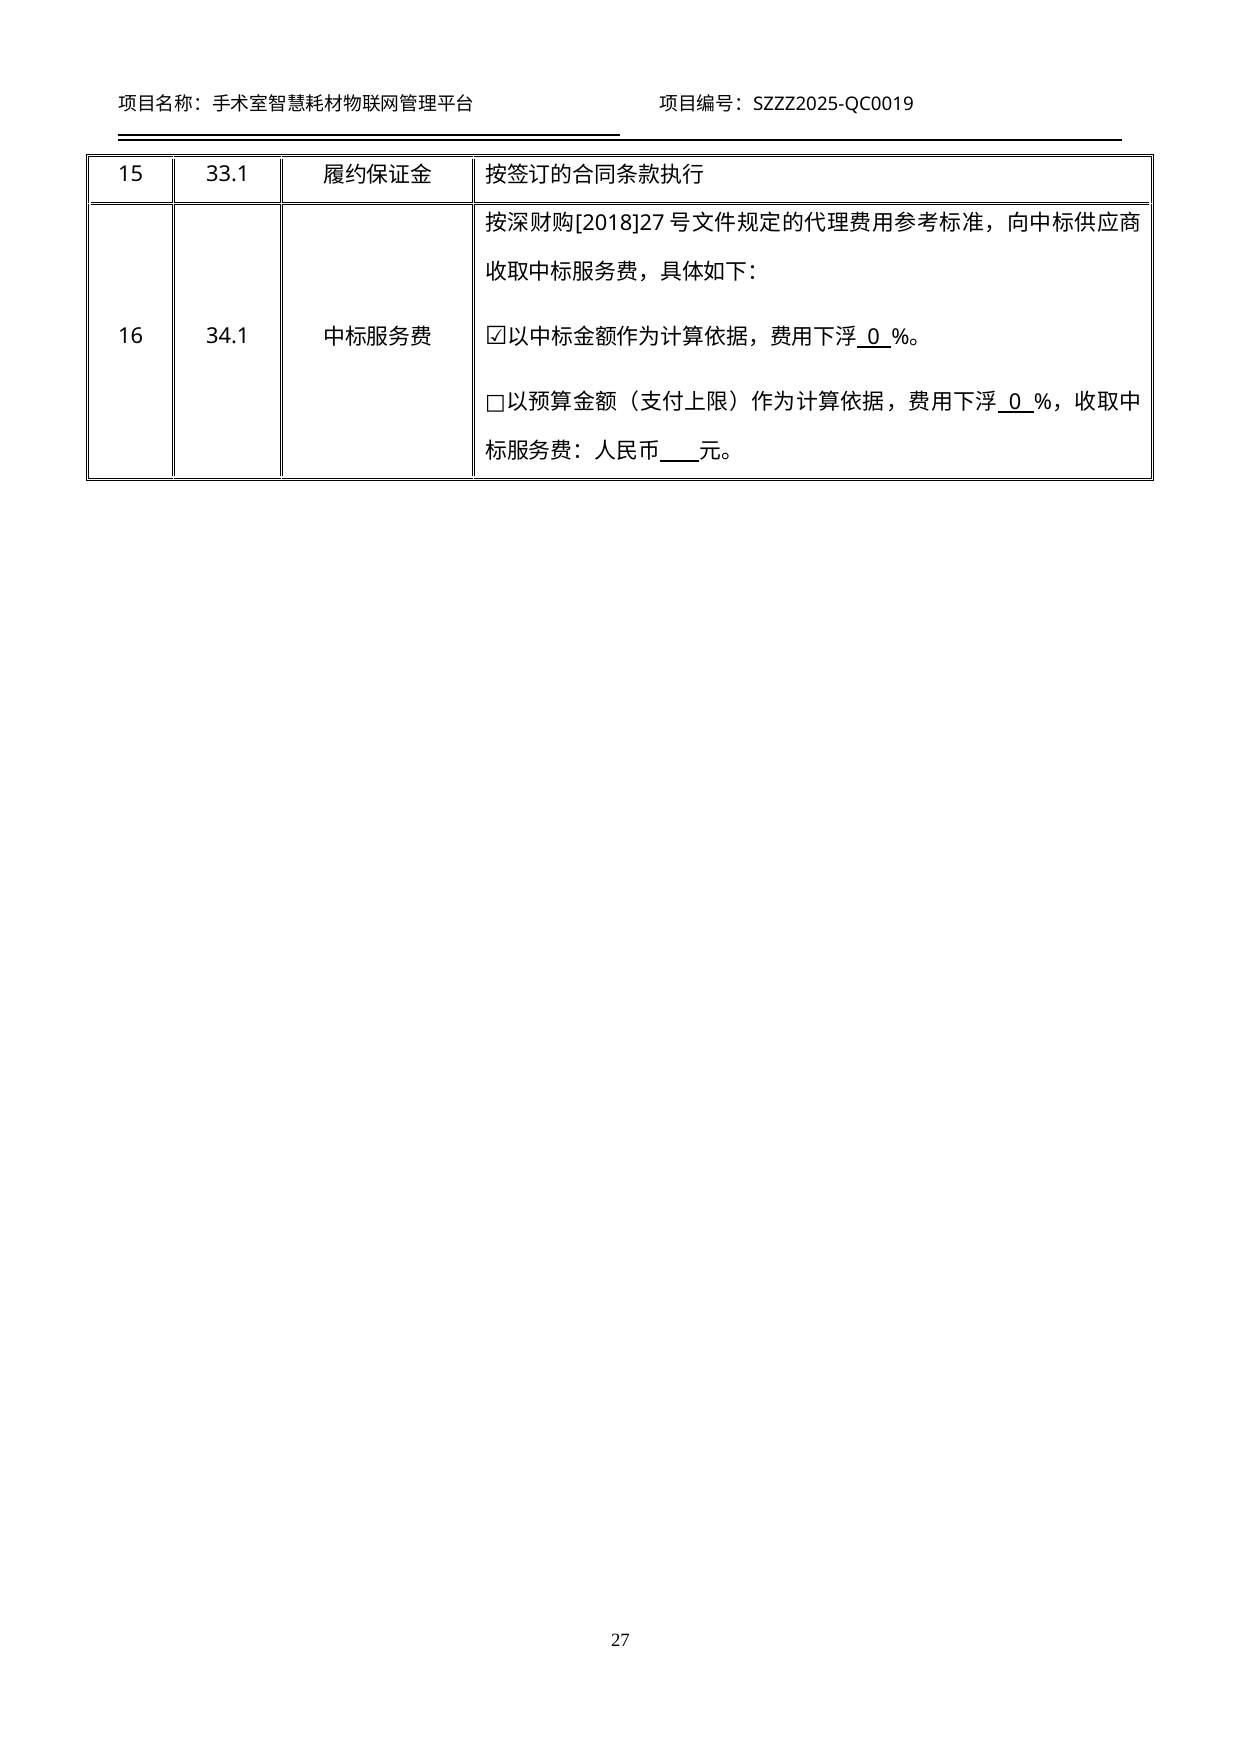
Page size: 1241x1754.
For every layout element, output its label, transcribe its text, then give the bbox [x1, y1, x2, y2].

table_cell 中标服务费 [282, 202, 474, 478]
table_cell 按深财购[2018]27号文件规定的代理费用参考标准，向中标供应商收取中标服务费，具体如下： ☑以中标金额作为计算依据，费用下浮 0 %。 □以预算金额（支付上限）作为计算依据，费用下浮 0 %，收取中标服务费：人民币 元。 [474, 202, 1151, 478]
table_cell 15 [89, 157, 173, 202]
table_cell 33.1 [174, 155, 282, 202]
table_cell 34.1 [174, 202, 282, 478]
table_cell 16 [89, 202, 173, 478]
table_cell 按签订的合同条款执行 [474, 157, 1151, 202]
table_cell 履约保证金 [282, 155, 474, 202]
